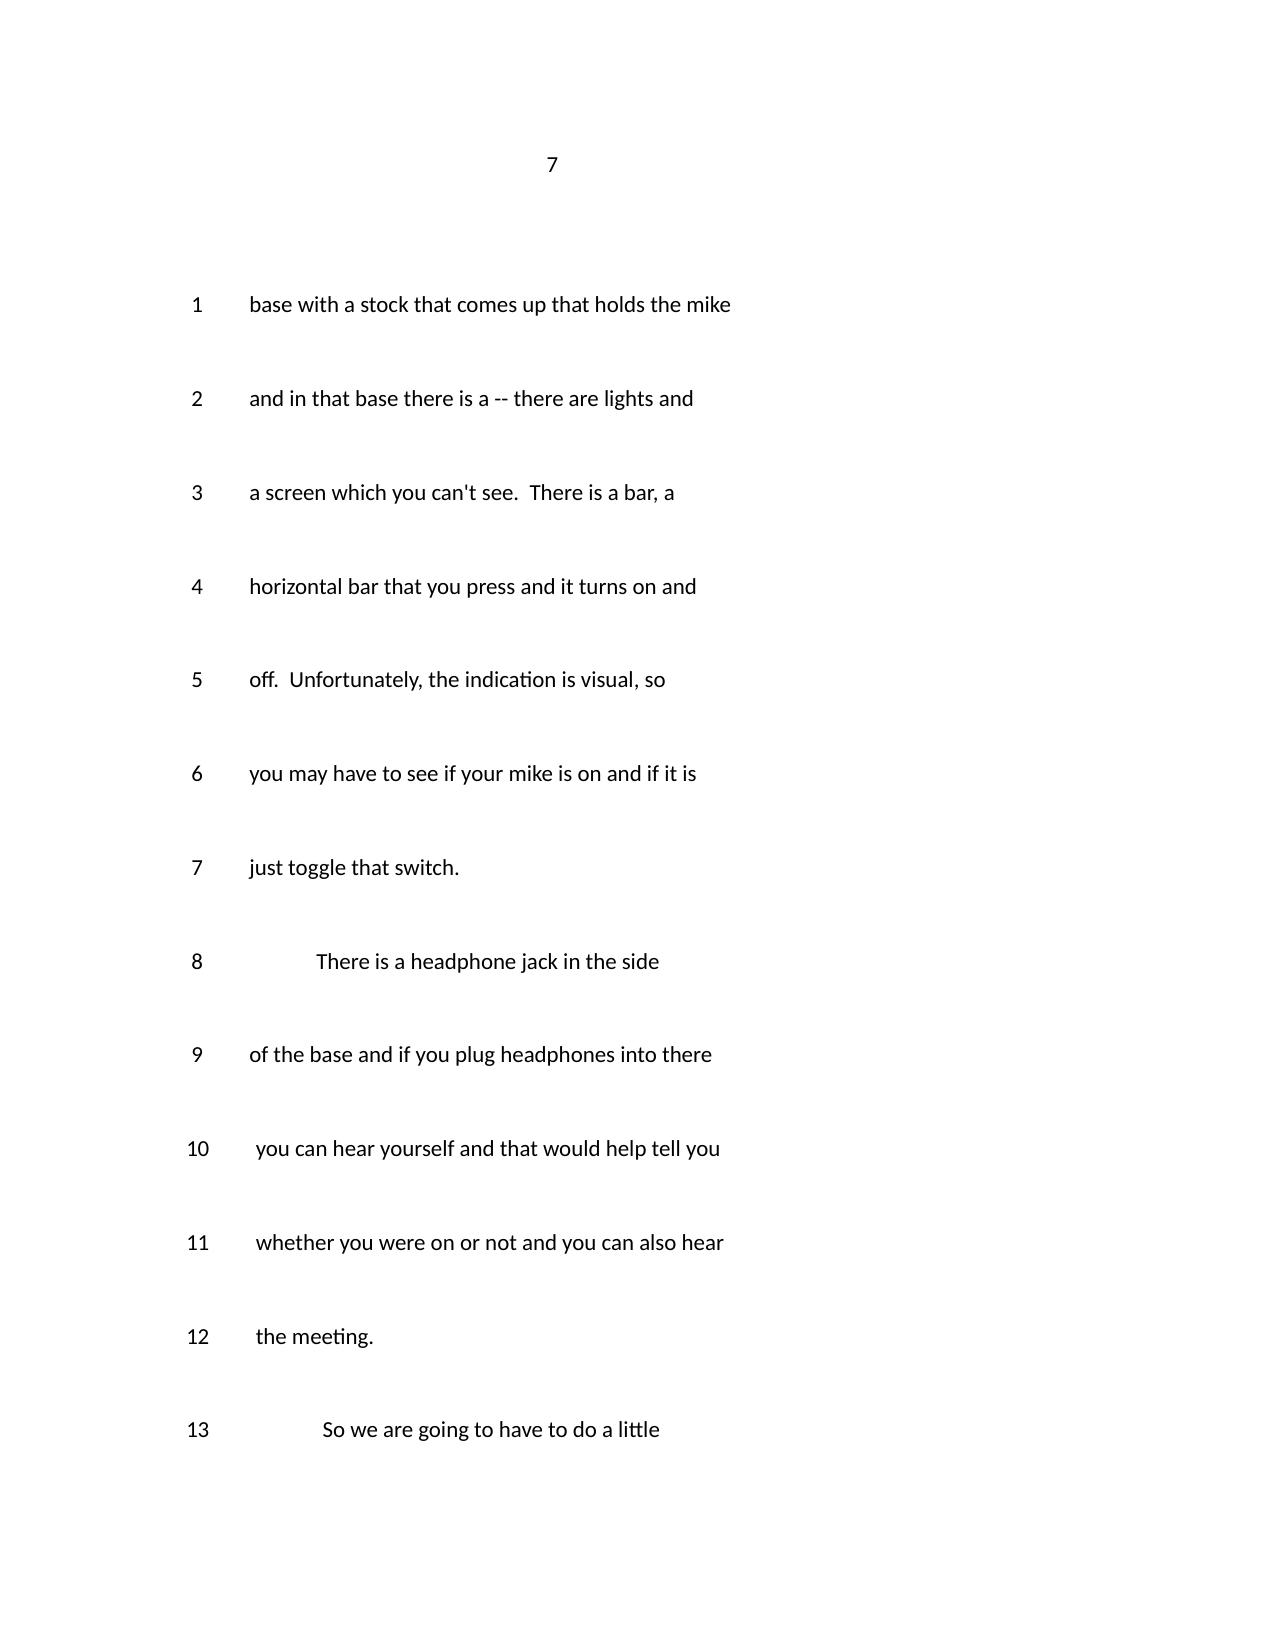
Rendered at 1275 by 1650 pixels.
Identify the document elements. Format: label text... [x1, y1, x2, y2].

text 5 off. Unfortunately, the indication is visual, so [150, 666, 1125, 694]
text 9 of the base and if you plug headphones into there [150, 1041, 1125, 1069]
text 8 There is a headphone jack in the side [150, 947, 1125, 975]
text 2 and in that base there is a -- there are lights and [150, 384, 1125, 412]
text 13 So we are going to have to do a little [150, 1416, 1125, 1444]
text 7 [150, 150, 1125, 178]
text 12 the meeting. [150, 1322, 1125, 1350]
text 6 you may have to see if your mike is on and if it is [150, 759, 1125, 787]
text 3 a screen which you can't see. There is a bar, a [150, 478, 1125, 506]
text 1 base with a stock that comes up that holds the mike [150, 291, 1125, 319]
text 7 just toggle that switch. [150, 853, 1125, 881]
text 10 you can hear yourself and that would help tell you [150, 1134, 1125, 1162]
text 11 whether you were on or not and you can also hear [150, 1228, 1125, 1256]
text 4 horizontal bar that you press and it turns on and [150, 572, 1125, 600]
